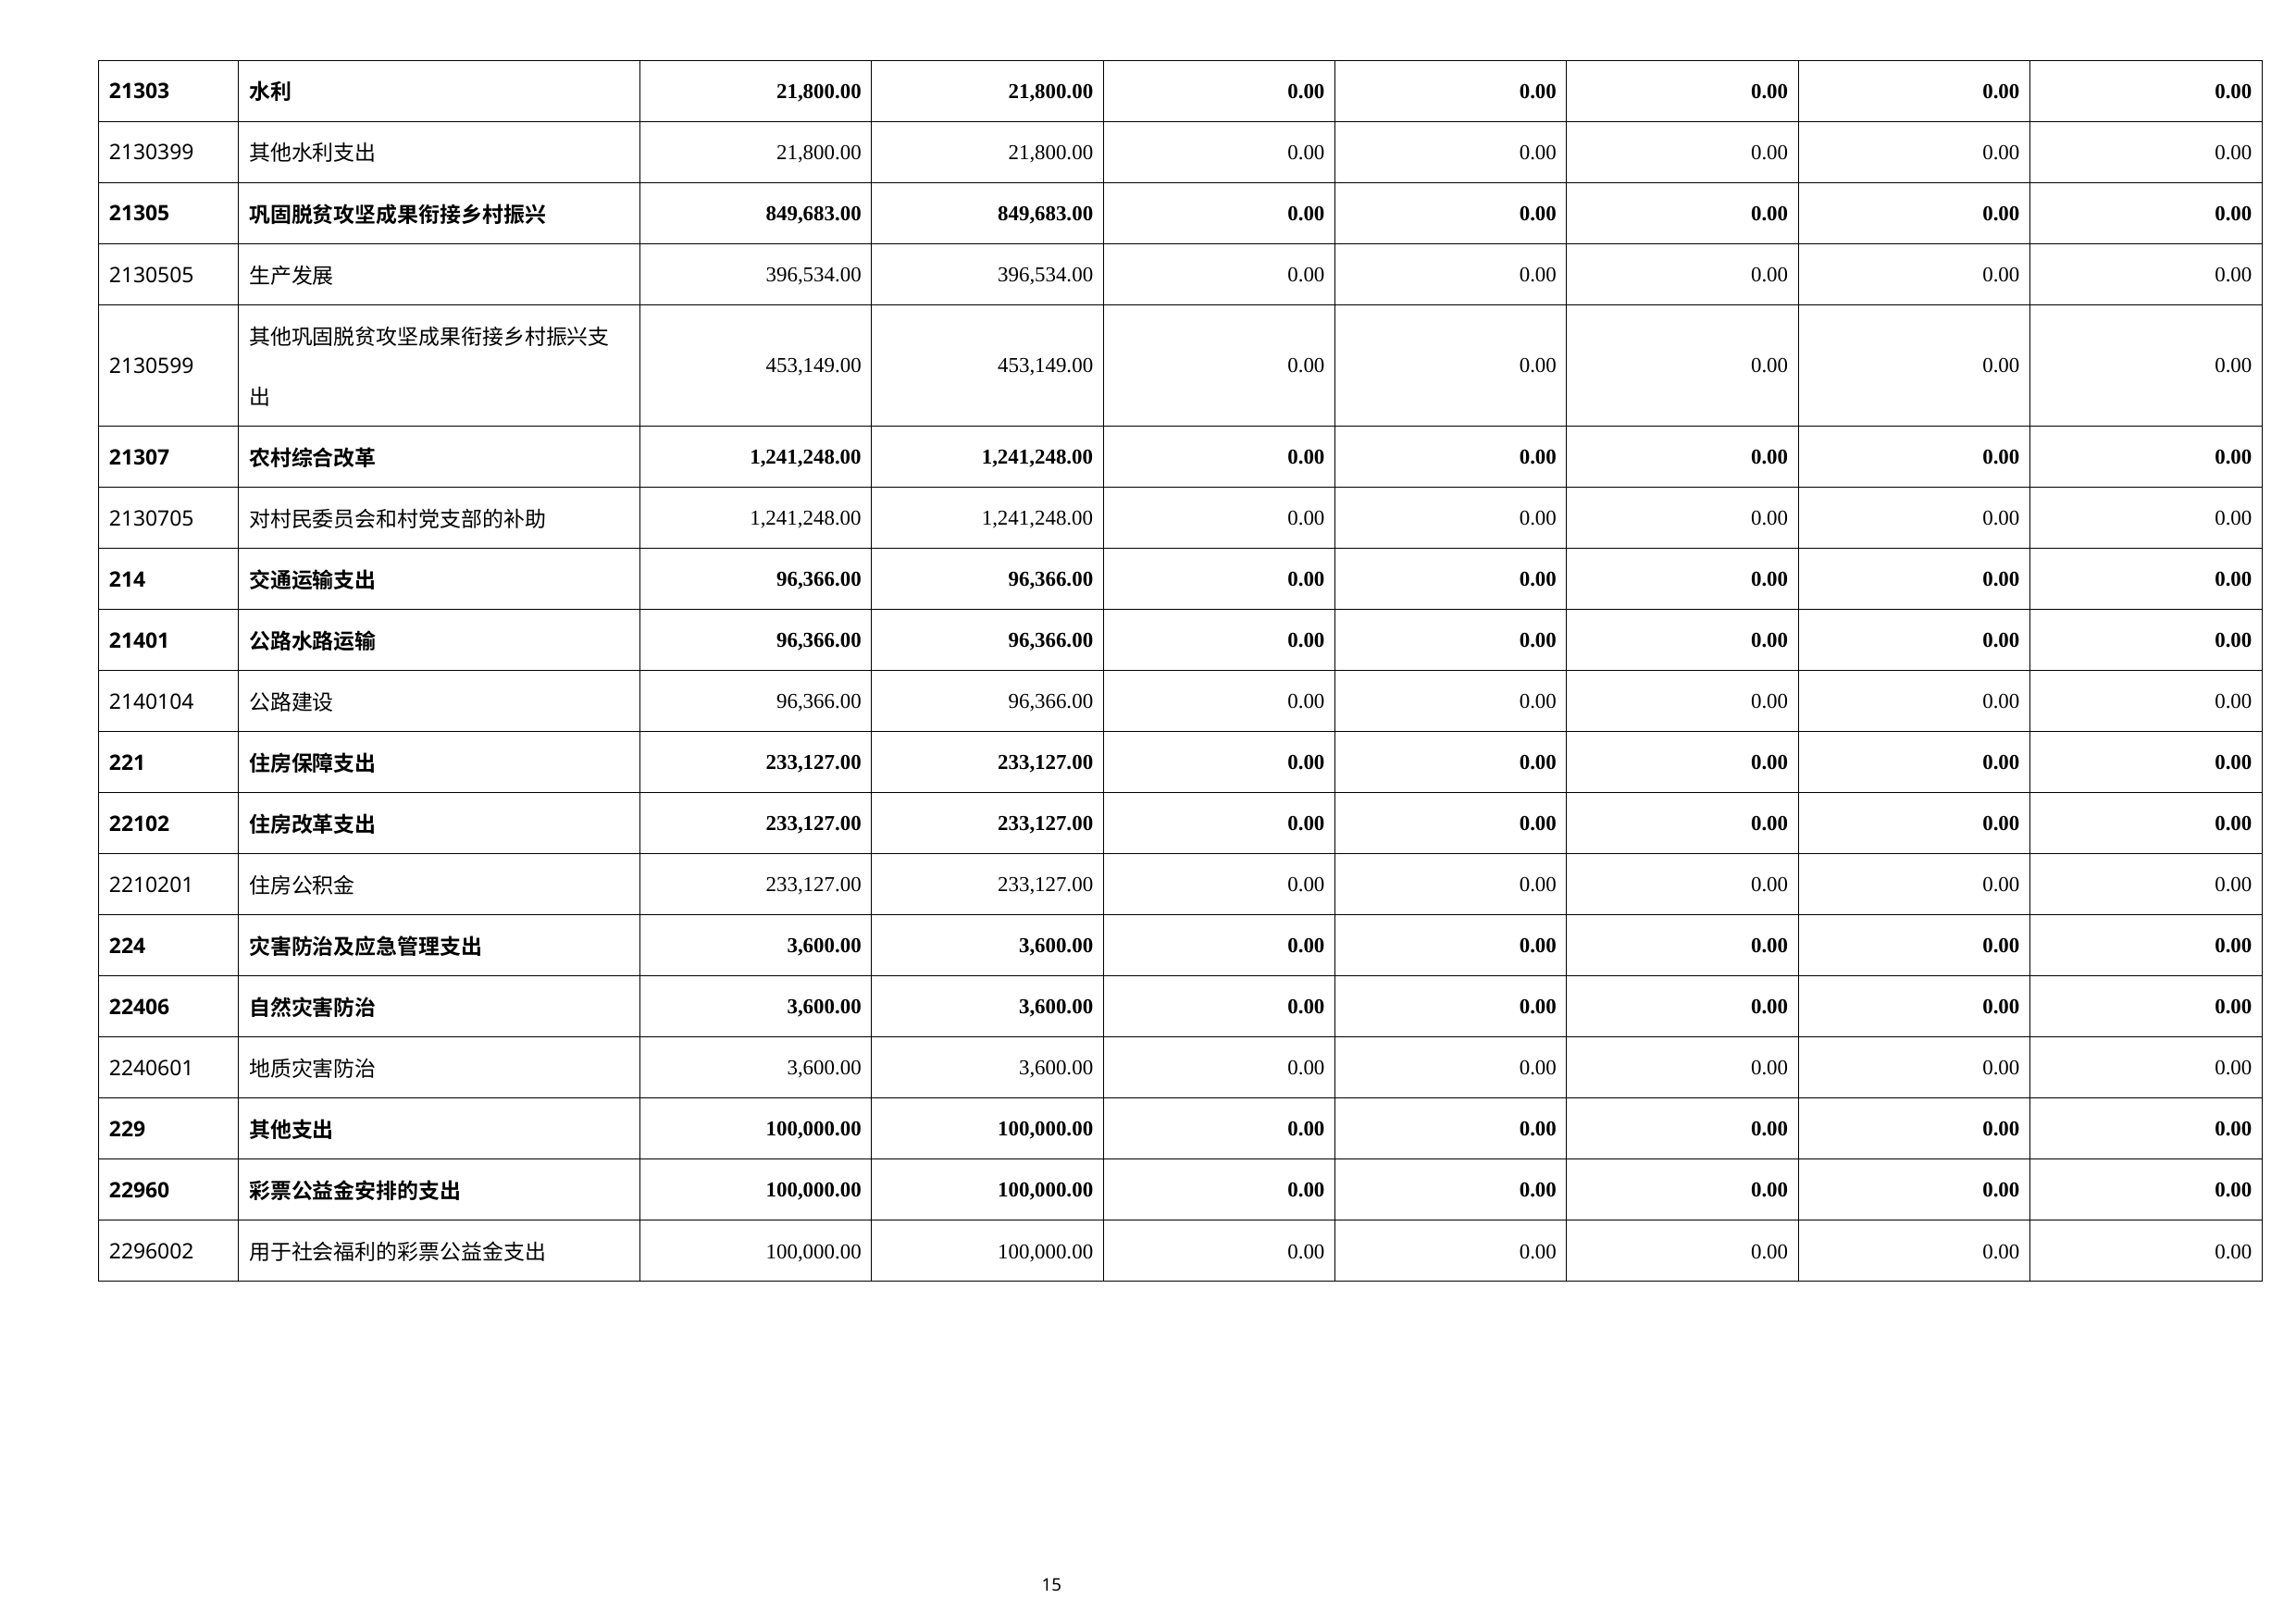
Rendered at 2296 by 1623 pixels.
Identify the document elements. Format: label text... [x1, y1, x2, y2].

table_cell 96,366.00 [640, 671, 871, 731]
table_cell 0.00 [1799, 1098, 2029, 1158]
table_cell 2130705 [99, 488, 238, 548]
table_cell 其他巩固脱贫攻坚成果衔接乡村振兴支出 [239, 305, 639, 426]
table_cell 21,800.00 [640, 61, 871, 121]
table_cell 221 [99, 732, 238, 792]
table_cell 0.00 [1799, 427, 2029, 487]
table_cell 3,600.00 [640, 915, 871, 975]
table_cell 849,683.00 [872, 183, 1103, 243]
table_cell 0.00 [1799, 793, 2029, 853]
table_cell 农村综合改革 [239, 427, 639, 487]
table_cell 396,534.00 [640, 244, 871, 304]
table_cell 214 [99, 549, 238, 609]
table_cell 0.00 [1335, 244, 1566, 304]
table_cell 0.00 [1335, 1220, 1566, 1281]
table_cell 21401 [99, 610, 238, 670]
table_cell 21303 [99, 61, 238, 121]
table_cell 0.00 [2030, 183, 2262, 243]
table_cell 0.00 [1799, 915, 2029, 975]
table_cell 1,241,248.00 [640, 427, 871, 487]
table_cell 0.00 [1567, 244, 1798, 304]
table_cell 0.00 [1567, 732, 1798, 792]
table_cell 0.00 [1335, 976, 1566, 1036]
table_cell 0.00 [2030, 793, 2262, 853]
table_cell 0.00 [1335, 854, 1566, 914]
table_cell 0.00 [1799, 305, 2029, 426]
table_cell 0.00 [1799, 976, 2029, 1036]
table_cell 0.00 [1799, 183, 2029, 243]
table_cell 396,534.00 [872, 244, 1103, 304]
table_cell 0.00 [1104, 1037, 1334, 1097]
table_cell 交通运输支出 [239, 549, 639, 609]
table_cell 0.00 [2030, 427, 2262, 487]
table_cell 0.00 [1799, 244, 2029, 304]
table_cell 0.00 [2030, 61, 2262, 121]
table_cell 2240601 [99, 1037, 238, 1097]
table_cell 住房公积金 [239, 854, 639, 914]
table_cell 1,241,248.00 [872, 427, 1103, 487]
table_cell 0.00 [1335, 732, 1566, 792]
table_cell 0.00 [2030, 488, 2262, 548]
table_cell 233,127.00 [872, 732, 1103, 792]
table_cell 0.00 [1567, 915, 1798, 975]
table_cell 3,600.00 [872, 976, 1103, 1036]
table_cell 233,127.00 [872, 793, 1103, 853]
table_cell 0.00 [1104, 305, 1334, 426]
table_cell 灾害防治及应急管理支出 [239, 915, 639, 975]
table_cell 233,127.00 [640, 793, 871, 853]
table_cell 0.00 [1799, 732, 2029, 792]
table_cell 彩票公益金安排的支出 [239, 1159, 639, 1220]
table_cell 0.00 [1104, 732, 1334, 792]
table_cell 21,800.00 [640, 122, 871, 182]
table_cell 0.00 [1567, 1098, 1798, 1158]
table_cell 0.00 [1335, 305, 1566, 426]
table_cell 0.00 [1335, 1159, 1566, 1220]
table_cell 0.00 [1567, 976, 1798, 1036]
table_cell 0.00 [1104, 183, 1334, 243]
table_cell 0.00 [1567, 793, 1798, 853]
table_cell 0.00 [1799, 488, 2029, 548]
table_cell 0.00 [1104, 1159, 1334, 1220]
table_cell 0.00 [1335, 610, 1566, 670]
table_cell 生产发展 [239, 244, 639, 304]
table_cell 233,127.00 [640, 854, 871, 914]
table_cell 0.00 [1104, 488, 1334, 548]
table_cell 0.00 [2030, 732, 2262, 792]
table_cell 0.00 [2030, 244, 2262, 304]
table_cell 100,000.00 [872, 1220, 1103, 1281]
table_cell 233,127.00 [872, 854, 1103, 914]
table_cell 巩固脱贫攻坚成果衔接乡村振兴 [239, 183, 639, 243]
table_cell 96,366.00 [872, 549, 1103, 609]
table_cell 100,000.00 [640, 1098, 871, 1158]
table_cell 0.00 [1799, 1159, 2029, 1220]
table_cell 0.00 [1567, 854, 1798, 914]
table_cell 0.00 [1567, 671, 1798, 731]
table_cell 21307 [99, 427, 238, 487]
table_cell 0.00 [1335, 183, 1566, 243]
table_cell 用于社会福利的彩票公益金支出 [239, 1220, 639, 1281]
table_cell 0.00 [2030, 854, 2262, 914]
table_cell 0.00 [1104, 671, 1334, 731]
table_cell 21,800.00 [872, 61, 1103, 121]
table_cell 0.00 [2030, 671, 2262, 731]
table_cell 0.00 [1567, 183, 1798, 243]
table_cell 0.00 [1104, 244, 1334, 304]
table_cell 0.00 [1104, 976, 1334, 1036]
table_cell 22960 [99, 1159, 238, 1220]
table_cell 21,800.00 [872, 122, 1103, 182]
table_cell 0.00 [1335, 549, 1566, 609]
table_cell 水利 [239, 61, 639, 121]
table_cell 0.00 [1567, 488, 1798, 548]
table_cell 0.00 [1799, 61, 2029, 121]
table_cell 0.00 [1799, 549, 2029, 609]
table_cell 96,366.00 [640, 610, 871, 670]
table_cell 0.00 [1335, 427, 1566, 487]
table_cell 住房改革支出 [239, 793, 639, 853]
table_cell 3,600.00 [640, 1037, 871, 1097]
table_cell 对村民委员会和村党支部的补助 [239, 488, 639, 548]
table_cell 0.00 [1104, 61, 1334, 121]
table_cell 0.00 [2030, 305, 2262, 426]
table_cell 0.00 [1567, 1220, 1798, 1281]
table_cell 0.00 [1335, 915, 1566, 975]
table_cell 0.00 [1567, 61, 1798, 121]
table_cell 0.00 [1567, 122, 1798, 182]
table_cell 0.00 [1567, 427, 1798, 487]
table_cell 0.00 [1799, 1037, 2029, 1097]
table_cell 3,600.00 [640, 976, 871, 1036]
table_cell 0.00 [1104, 549, 1334, 609]
table_cell 21305 [99, 183, 238, 243]
table_cell 0.00 [1335, 793, 1566, 853]
table_cell 公路水路运输 [239, 610, 639, 670]
table_cell 100,000.00 [872, 1098, 1103, 1158]
table_cell 0.00 [1104, 915, 1334, 975]
table_cell 0.00 [1567, 1037, 1798, 1097]
table_cell 453,149.00 [872, 305, 1103, 426]
table_cell 0.00 [1799, 122, 2029, 182]
table_cell 0.00 [2030, 1037, 2262, 1097]
table_cell 96,366.00 [872, 671, 1103, 731]
table_cell 公路建设 [239, 671, 639, 731]
table_cell 住房保障支出 [239, 732, 639, 792]
table_cell 0.00 [1104, 427, 1334, 487]
table_cell 0.00 [1104, 1220, 1334, 1281]
table_cell 0.00 [2030, 1220, 2262, 1281]
table_cell 0.00 [1567, 549, 1798, 609]
table_cell 0.00 [1799, 1220, 2029, 1281]
table_cell 0.00 [1104, 1098, 1334, 1158]
table_cell 229 [99, 1098, 238, 1158]
table_cell 0.00 [1335, 671, 1566, 731]
table_cell 2130399 [99, 122, 238, 182]
table_cell 22406 [99, 976, 238, 1036]
table_cell 0.00 [1567, 1159, 1798, 1220]
table_cell 0.00 [1335, 122, 1566, 182]
table_cell 0.00 [2030, 549, 2262, 609]
table_cell 2130505 [99, 244, 238, 304]
table_cell 0.00 [1799, 610, 2029, 670]
table_cell 0.00 [1335, 1037, 1566, 1097]
table_cell 2210201 [99, 854, 238, 914]
table_cell 0.00 [1104, 610, 1334, 670]
table_cell 0.00 [1104, 122, 1334, 182]
table_cell 0.00 [2030, 122, 2262, 182]
table_cell 其他支出 [239, 1098, 639, 1158]
table_cell 3,600.00 [872, 915, 1103, 975]
table_cell 0.00 [1799, 671, 2029, 731]
table_cell 1,241,248.00 [640, 488, 871, 548]
table_cell 96,366.00 [872, 610, 1103, 670]
table_cell 849,683.00 [640, 183, 871, 243]
table_cell 2296002 [99, 1220, 238, 1281]
table_cell 224 [99, 915, 238, 975]
table_cell 0.00 [1335, 61, 1566, 121]
table_cell 1,241,248.00 [872, 488, 1103, 548]
table_cell 453,149.00 [640, 305, 871, 426]
table_cell 0.00 [1104, 854, 1334, 914]
table_cell 0.00 [2030, 915, 2262, 975]
table_cell 0.00 [1104, 793, 1334, 853]
table_cell 2130599 [99, 305, 238, 426]
table_cell 2140104 [99, 671, 238, 731]
table_cell 3,600.00 [872, 1037, 1103, 1097]
table_cell 地质灾害防治 [239, 1037, 639, 1097]
table_cell 0.00 [1335, 1098, 1566, 1158]
table_cell 0.00 [1567, 305, 1798, 426]
table_cell 100,000.00 [640, 1159, 871, 1220]
table_cell 自然灾害防治 [239, 976, 639, 1036]
table_cell 0.00 [1567, 610, 1798, 670]
table_cell 100,000.00 [872, 1159, 1103, 1220]
table_cell 0.00 [2030, 1159, 2262, 1220]
table_cell 0.00 [2030, 1098, 2262, 1158]
table_cell 100,000.00 [640, 1220, 871, 1281]
table_cell 0.00 [1335, 488, 1566, 548]
table_cell 96,366.00 [640, 549, 871, 609]
table_cell 0.00 [1799, 854, 2029, 914]
table_cell 233,127.00 [640, 732, 871, 792]
table_cell 0.00 [2030, 976, 2262, 1036]
table_cell 0.00 [2030, 610, 2262, 670]
table_cell 其他水利支出 [239, 122, 639, 182]
table_cell 22102 [99, 793, 238, 853]
